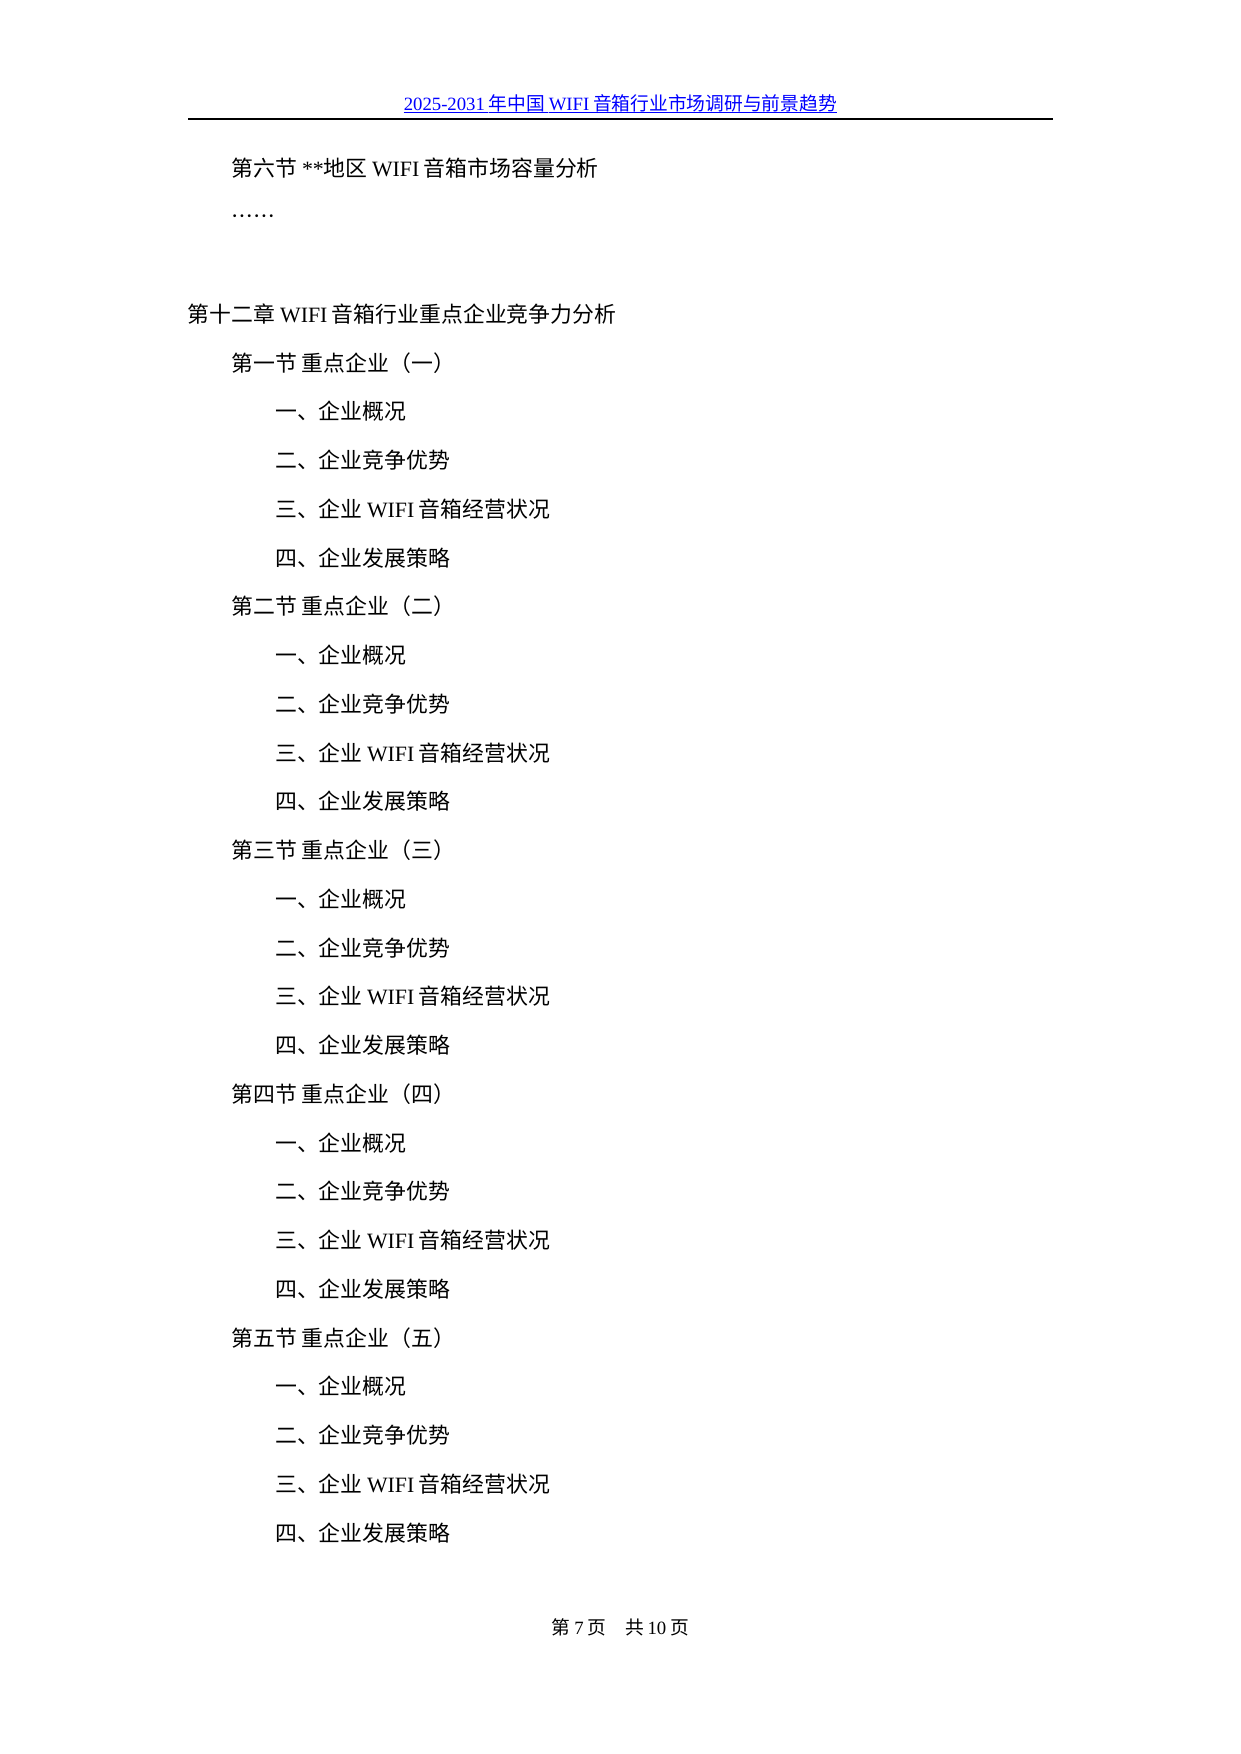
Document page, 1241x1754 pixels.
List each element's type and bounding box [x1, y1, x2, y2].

text [187, 150, 1053, 1548]
